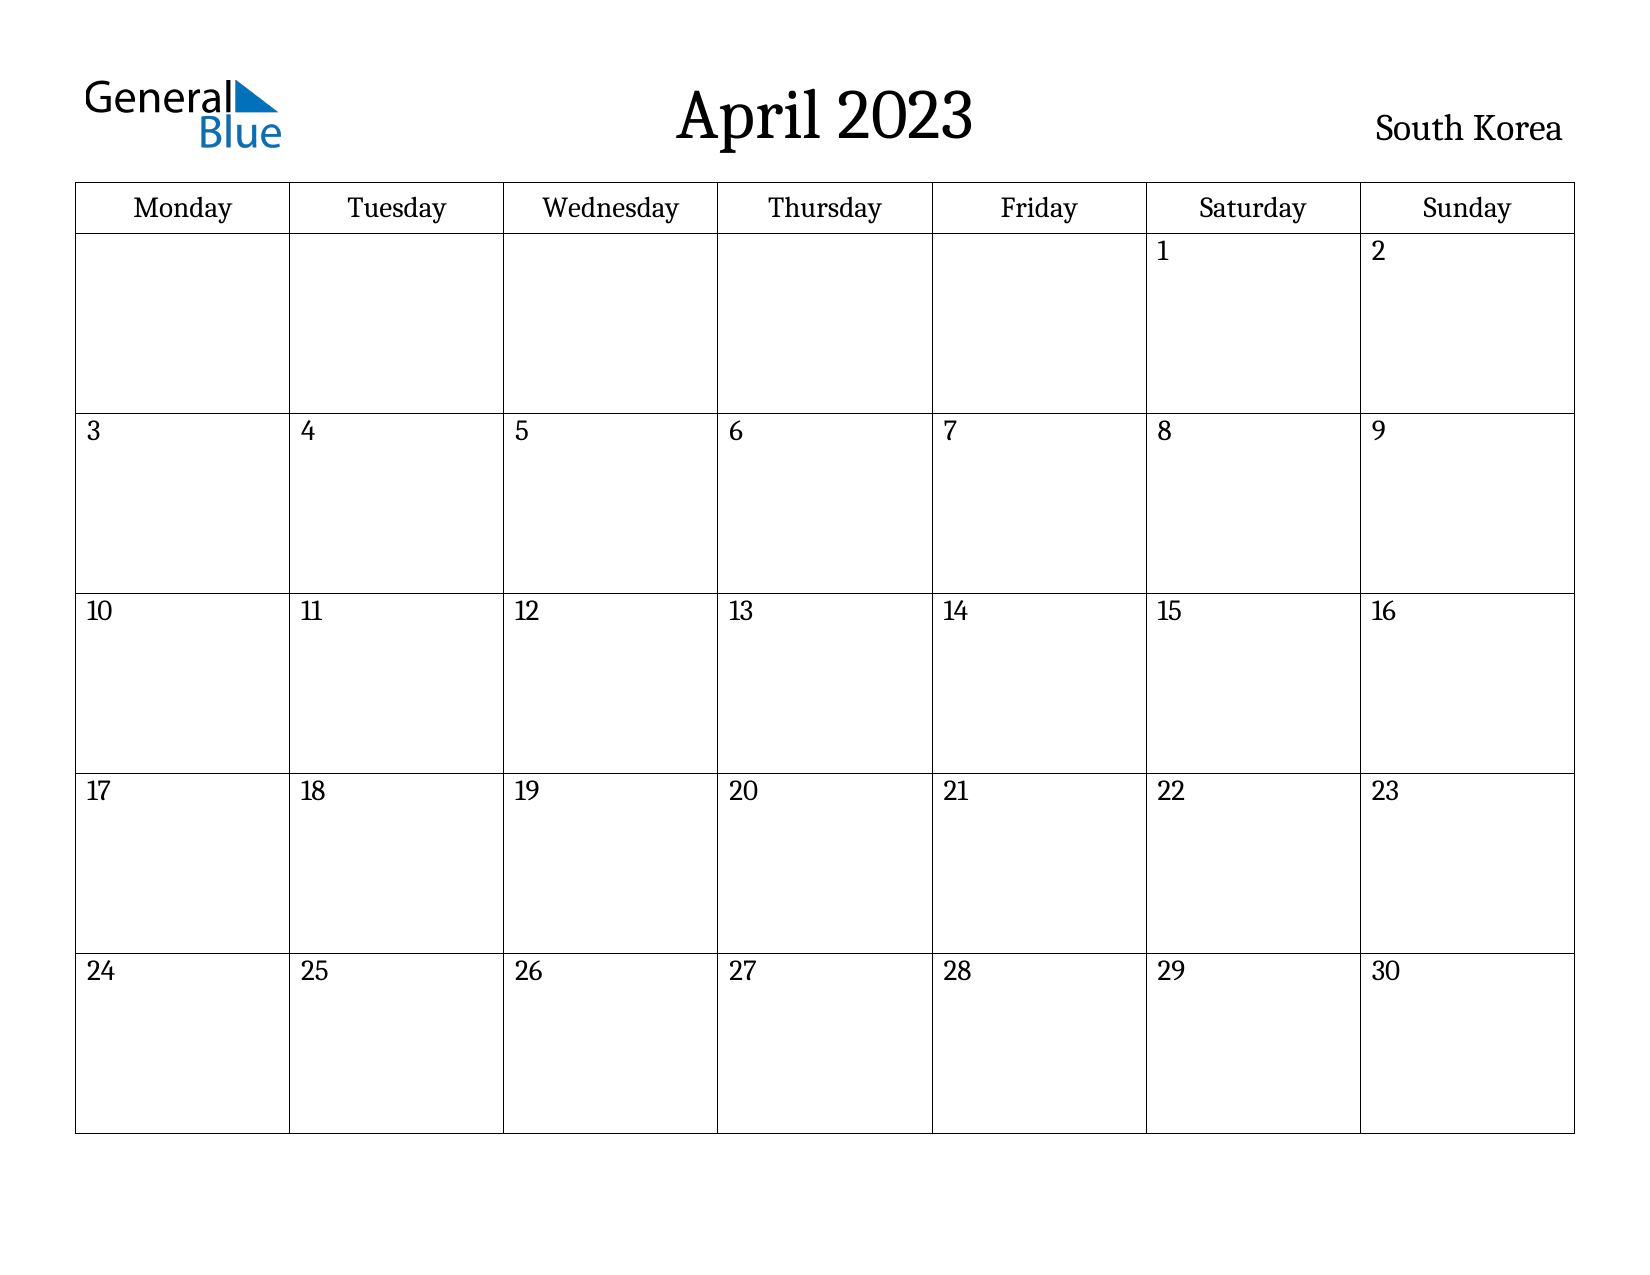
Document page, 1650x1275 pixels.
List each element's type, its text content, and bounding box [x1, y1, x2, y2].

table_cell 4 [290, 414, 503, 447]
table_cell 17 [76, 774, 289, 807]
table_cell 23 [1361, 774, 1574, 807]
table_cell [504, 267, 717, 413]
table_cell [718, 988, 932, 1133]
table_cell [1361, 448, 1574, 593]
table_cell 8 [1147, 414, 1360, 447]
table_cell 16 [1361, 594, 1574, 627]
table_cell [933, 234, 1146, 267]
picture [86, 80, 281, 148]
table_cell 15 [1147, 594, 1360, 627]
table_cell [504, 627, 717, 773]
table_cell 26 [504, 954, 717, 987]
table_cell [1361, 627, 1574, 773]
table_cell [933, 448, 1146, 593]
table_cell [290, 988, 503, 1133]
table_cell Tuesday [290, 183, 503, 233]
table_cell 21 [933, 774, 1146, 807]
table_header [76, 75, 503, 182]
table_cell [718, 267, 932, 413]
table_cell [76, 627, 289, 773]
table_cell 6 [718, 414, 932, 447]
table_cell [290, 267, 503, 413]
table_cell Saturday [1147, 183, 1360, 233]
table_cell [76, 448, 289, 593]
table_cell [718, 627, 932, 773]
table_cell 9 [1361, 414, 1574, 447]
table_cell 2 [1361, 234, 1574, 267]
table_cell [1361, 267, 1574, 413]
table_cell [1361, 808, 1574, 953]
table_header April 2023 [504, 75, 1146, 182]
table_cell 3 [76, 414, 289, 447]
table_cell 28 [933, 954, 1146, 987]
table_cell 24 [76, 954, 289, 987]
table_cell 7 [933, 414, 1146, 447]
table_cell [933, 808, 1146, 953]
table_cell [290, 448, 503, 593]
table_cell 29 [1147, 954, 1360, 987]
table_cell [290, 808, 503, 953]
table_cell [933, 627, 1146, 773]
table_cell 1 [1147, 234, 1360, 267]
table_cell Sunday [1361, 183, 1574, 233]
table_cell [1147, 627, 1360, 773]
table_cell 14 [933, 594, 1146, 627]
table_cell [1361, 988, 1574, 1133]
table_cell [718, 808, 932, 953]
table_cell 13 [718, 594, 932, 627]
table_cell 30 [1361, 954, 1574, 987]
table_cell 19 [504, 774, 717, 807]
table_cell 27 [718, 954, 932, 987]
table_cell [76, 234, 289, 267]
table_cell [1147, 267, 1360, 413]
table_cell [1147, 448, 1360, 593]
table_cell [504, 988, 717, 1133]
table_cell [718, 448, 932, 593]
table_cell [933, 267, 1146, 413]
table_cell [504, 808, 717, 953]
table_cell Friday [933, 183, 1146, 233]
table_cell [718, 234, 932, 267]
table_cell 10 [76, 594, 289, 627]
table_cell Thursday [718, 183, 932, 233]
table_cell [76, 267, 289, 413]
table_cell Wednesday [504, 183, 717, 233]
table_header South Korea [1146, 75, 1574, 182]
table_cell 11 [290, 594, 503, 627]
table_cell [76, 808, 289, 953]
table_cell [504, 234, 717, 267]
table_cell [290, 234, 503, 267]
table_cell [504, 448, 717, 593]
table_cell 5 [504, 414, 717, 447]
table_cell 25 [290, 954, 503, 987]
table_cell [290, 627, 503, 773]
table_cell 12 [504, 594, 717, 627]
table_cell Monday [76, 183, 289, 233]
table_cell 18 [290, 774, 503, 807]
table_cell [933, 988, 1146, 1133]
table_cell [76, 988, 289, 1133]
table_cell 20 [718, 774, 932, 807]
table_cell [1147, 988, 1360, 1133]
table_cell [1147, 808, 1360, 953]
table_cell 22 [1147, 774, 1360, 807]
